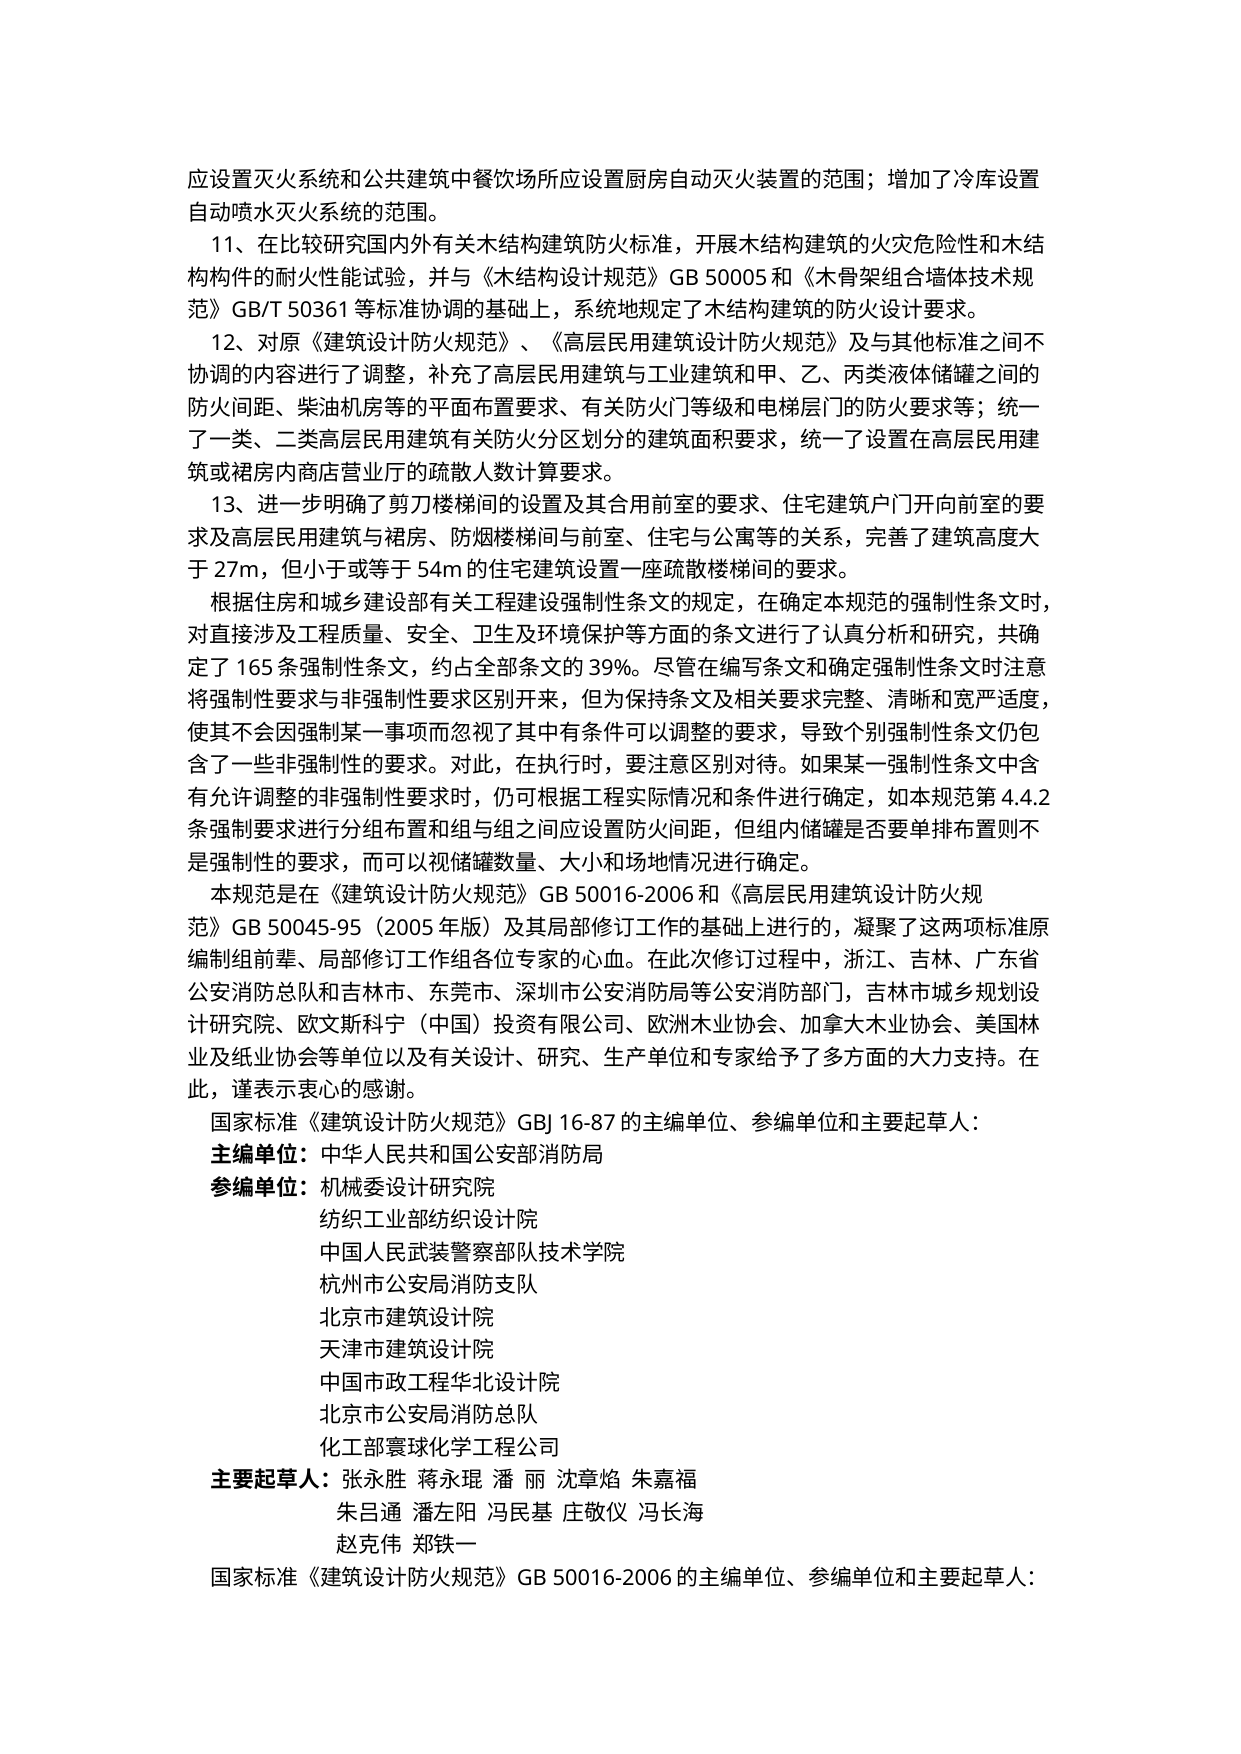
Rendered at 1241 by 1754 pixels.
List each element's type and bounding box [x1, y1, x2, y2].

text [187, 162, 1053, 1592]
